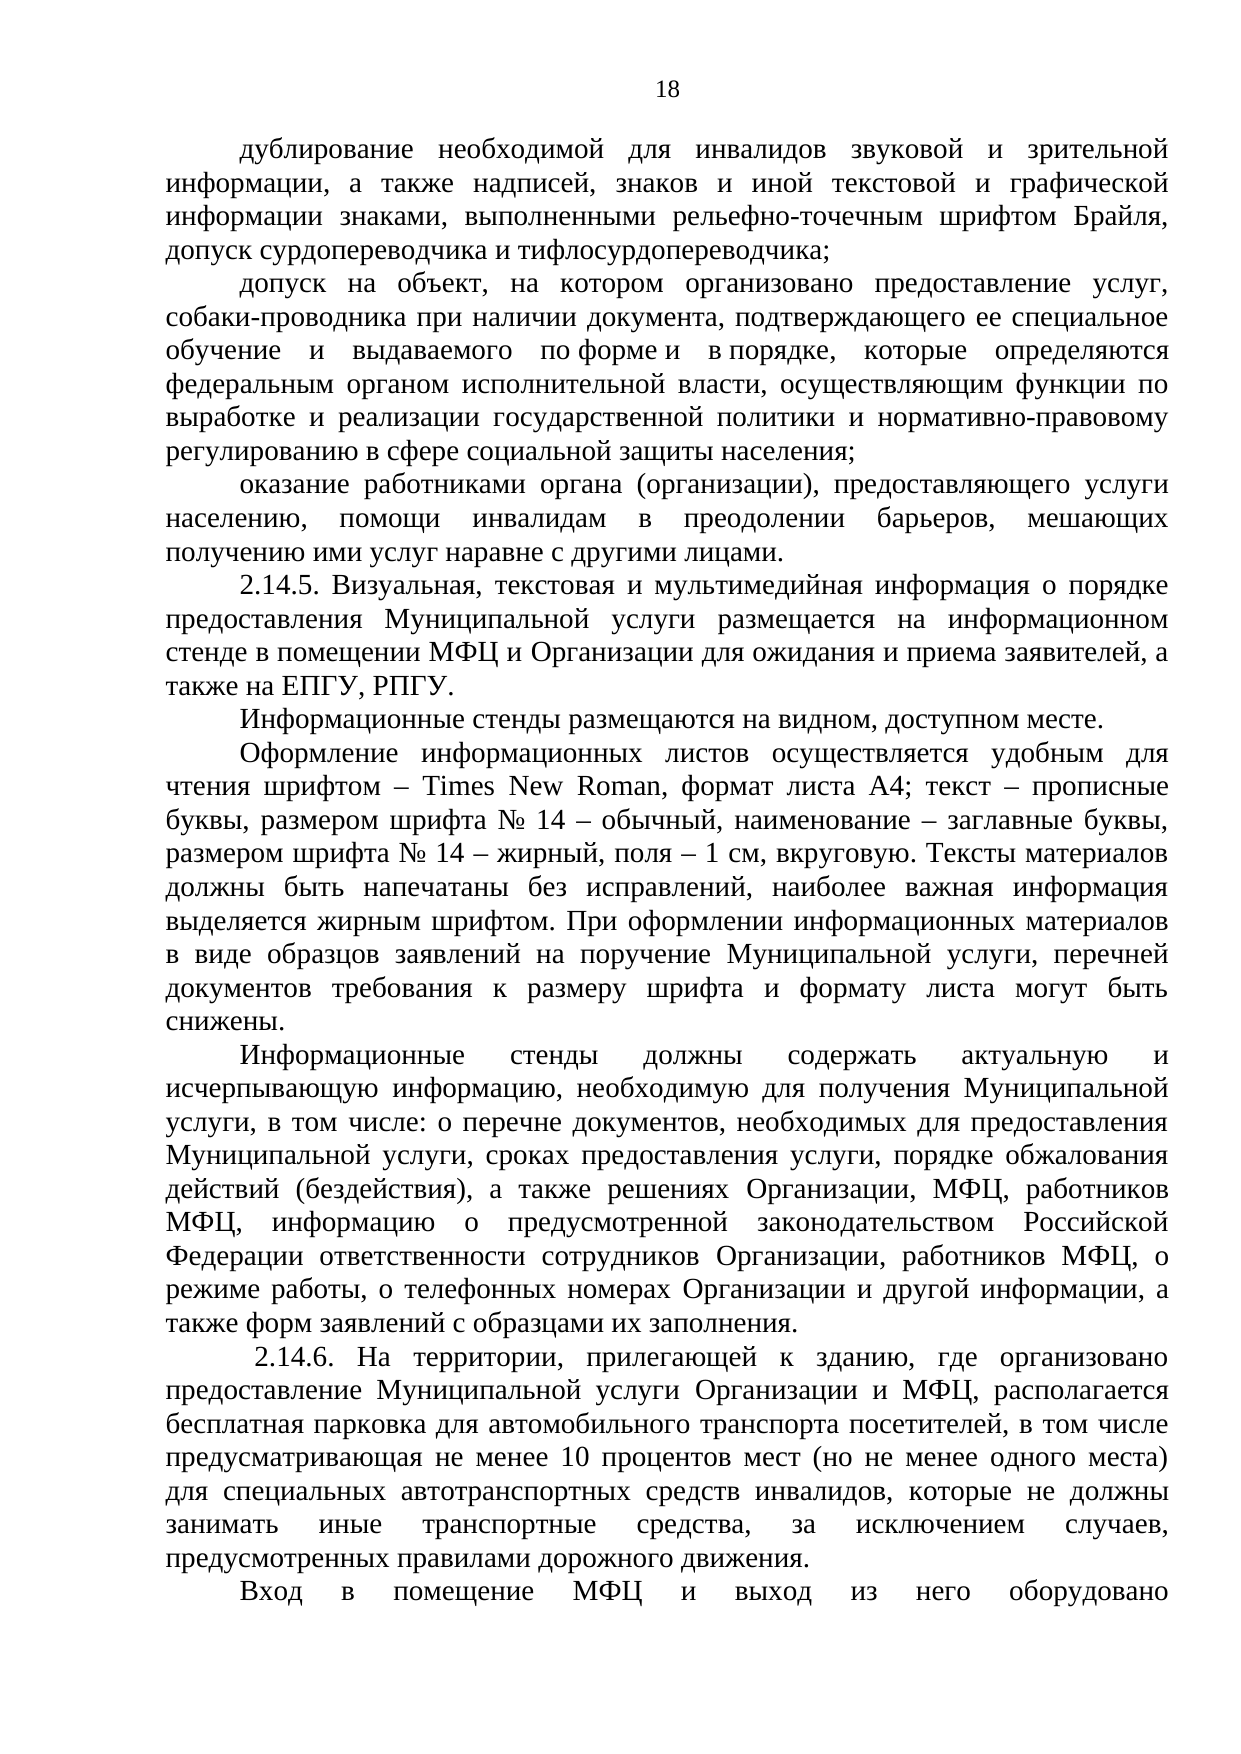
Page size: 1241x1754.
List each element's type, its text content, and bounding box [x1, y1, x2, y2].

text Информационные стенды размещаются на видном, доступном месте. [165, 701, 1169, 735]
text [165, 1573, 1169, 1607]
text дублирование необходимой для инвалидов звуковой и зрительной информации, а также надписей, знаков и иной текстовой и графической информации знаками, выполненными рельефно-точечным шрифтом Брайля, допуск сурдопереводчика и тифлосурдопереводчика; [165, 131, 1169, 265]
text 2.14.6. На территории, прилегающей к зданию, где организовано предоставление Муниципальной услуги Организации и МФЦ, располагается бесплатная парковка для автомобильного транспорта посетителей, в том числе предусматривающая не менее 10 процентов мест (но не менее одного места) для специальных автотранспортных средств инвалидов, которые не должны занимать иные транспортные средства, за исключением случаев, предусмотренных правилами дорожного движения. [165, 1339, 1169, 1573]
text Информационные стенды должны содержать актуальную и исчерпывающую информацию, необходимую для получения Муниципальной услуги, в том числе: о перечне документов, необходимых для предоставления Муниципальной услуги, сроках предоставления услуги, порядке обжалования действий (бездействия), а также решениях Организации, МФЦ, работников МФЦ, информацию о предусмотренной законодательством Российской Федерации ответственности сотрудников Организации, работников МФЦ, о режиме работы, о телефонных номерах Организации и другой информации, а также форм заявлений с образцами их заполнения. [165, 1037, 1169, 1339]
text Оформление информационных листов осуществляется удобным для чтения шрифтом – Times New Roman, формат листа А4; текст – прописные буквы, размером шрифта № 14 – обычный, наименование – заглавные буквы, размером шрифта № 14 – жирный, поля – 1 см, вкруговую. Тексты материалов должны быть напечатаны без исправлений, наиболее важная информация выделяется жирным шрифтом. При оформлении информационных материалов в виде образцов заявлений на поручение Муниципальной услуги, перечней документов требования к размеру шрифта и формату листа могут быть снижены. [165, 735, 1169, 1037]
text 2.14.5. Визуальная, текстовая и мультимедийная информация о порядке предоставления Муниципальной услуги размещается на информационном стенде в помещении МФЦ и Организации для ожидания и приема заявителей, а также на ЕПГУ, РПГУ. [165, 567, 1169, 701]
text оказание работниками органа (организации), предоставляющего услуги населению, помощи инвалидам в преодолении барьеров, мешающих получению ими услуг наравне с другими лицами. [165, 467, 1169, 567]
text допуск на объект, на котором организовано предоставление услуг, собаки-проводника при наличии документа, подтверждающего ее специальное обучение и выдаваемого по форме и в порядке, которые определяются федеральным органом исполнительной власти, осуществляющим функции по выработке и реализации государственной политики и нормативно-правовому регулированию в сфере социальной защиты населения; [165, 265, 1169, 467]
